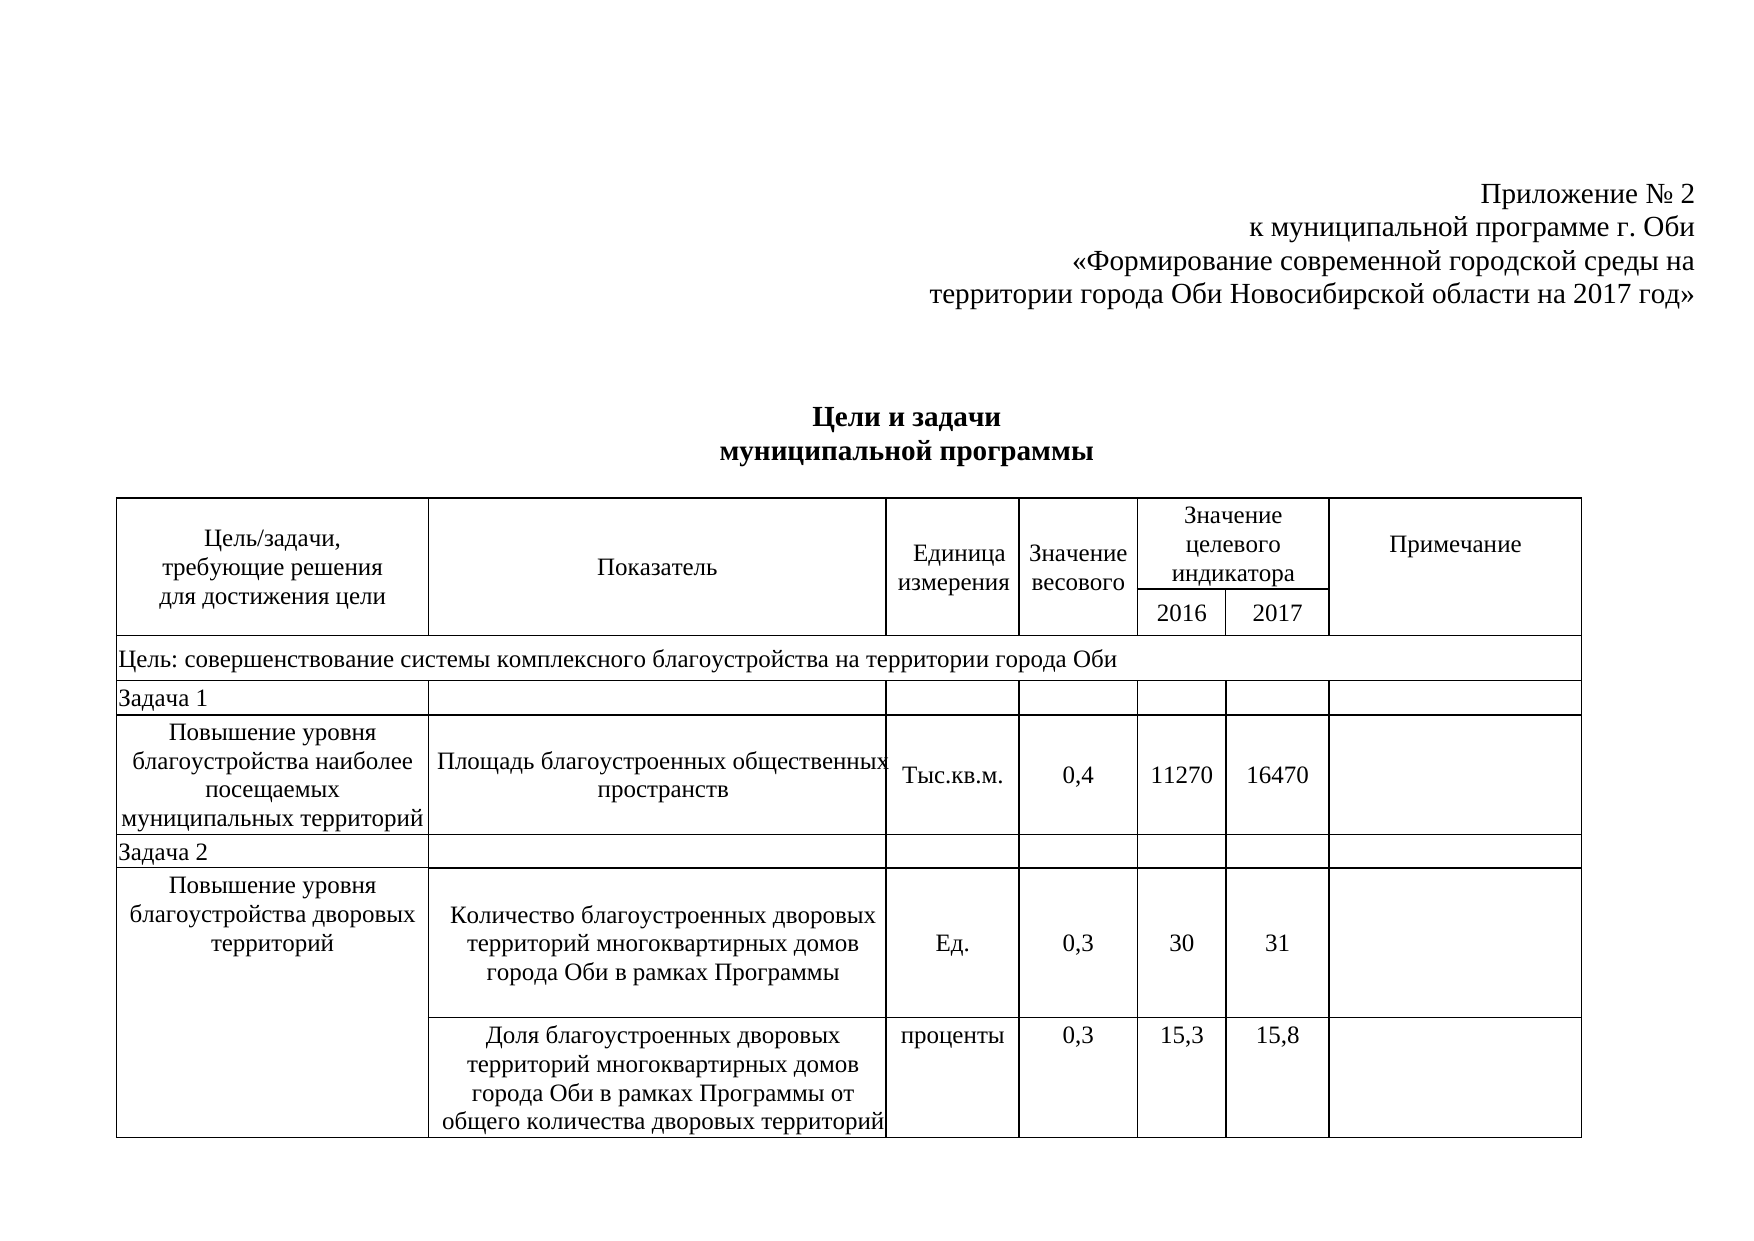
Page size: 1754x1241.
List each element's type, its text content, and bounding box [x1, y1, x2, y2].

table_cell 15,8 [1227, 1018, 1328, 1137]
table_cell 2017 [1226, 590, 1328, 634]
table_cell [1330, 681, 1581, 714]
table_cell Количество благоустроенных дворовых территорий многоквартирных домов города Оби в рамках Программы [429, 869, 885, 1017]
text Приложение № 2 [118, 176, 1695, 209]
text территории города Оби Новосибирской области на 2017 год» [118, 276, 1695, 310]
text Цели и задачи муниципальной программы [118, 399, 1695, 467]
table_cell [429, 835, 885, 867]
table_cell [1138, 835, 1225, 867]
table_cell Доля благоустроенных дворовых территорий многоквартирных домов города Оби в рамках Программы от общего количества дворовых территорий [429, 1018, 885, 1137]
table_header Примечание [1330, 499, 1581, 588]
table_cell 0,3 [1020, 1018, 1137, 1137]
text к муниципальной программе г. Оби [118, 209, 1695, 243]
table_cell Цель: совершенствование системы комплексного благоустройства на территории города Оби [117, 636, 1581, 680]
table_cell 30 [1138, 869, 1225, 1017]
table_header Показатель [429, 499, 885, 634]
table_cell [1330, 869, 1581, 1017]
table_cell Задача 2 [117, 835, 428, 867]
table_cell [1227, 835, 1328, 867]
table_cell 11270 [1138, 716, 1225, 834]
table_cell Тыс.кв.м. [887, 716, 1018, 834]
table_cell [1020, 835, 1137, 867]
table_header Значение целевого индикатора [1138, 499, 1328, 588]
table_cell Площадь благоустроенных общественных пространств [429, 716, 885, 834]
table_cell 0,3 [1020, 869, 1137, 1017]
table_cell Задача 1 [117, 681, 428, 714]
table_cell [1020, 681, 1137, 714]
table_cell [1330, 835, 1581, 867]
table_cell Повышение уровня благоустройства наиболее посещаемых муниципальных территорий [117, 716, 428, 834]
table_cell [887, 681, 1018, 714]
table_cell 15,3 [1138, 1018, 1225, 1137]
table_cell [1330, 1018, 1581, 1137]
table_cell [1227, 681, 1328, 714]
table_cell проценты [887, 1018, 1018, 1137]
table_cell 31 [1227, 869, 1328, 1017]
text «Формирование современной городской среды на [118, 243, 1695, 276]
table_cell Ед. [887, 869, 1018, 1017]
table_header Значение весового [1020, 499, 1137, 634]
table_cell [1330, 716, 1581, 834]
table_cell [1138, 681, 1225, 714]
table_cell [887, 835, 1018, 867]
table_header Единица измерения [887, 499, 1018, 634]
table_cell 2016 [1138, 590, 1225, 634]
table_cell 0,4 [1020, 716, 1137, 834]
table_cell [429, 681, 885, 714]
table_cell Повышение уровня благоустройства дворовых территорий [117, 868, 428, 1137]
table_cell [1330, 588, 1581, 634]
table_header Цель/задачи, требующие решения для достижения цели [117, 499, 428, 634]
table_cell 16470 [1227, 716, 1328, 834]
